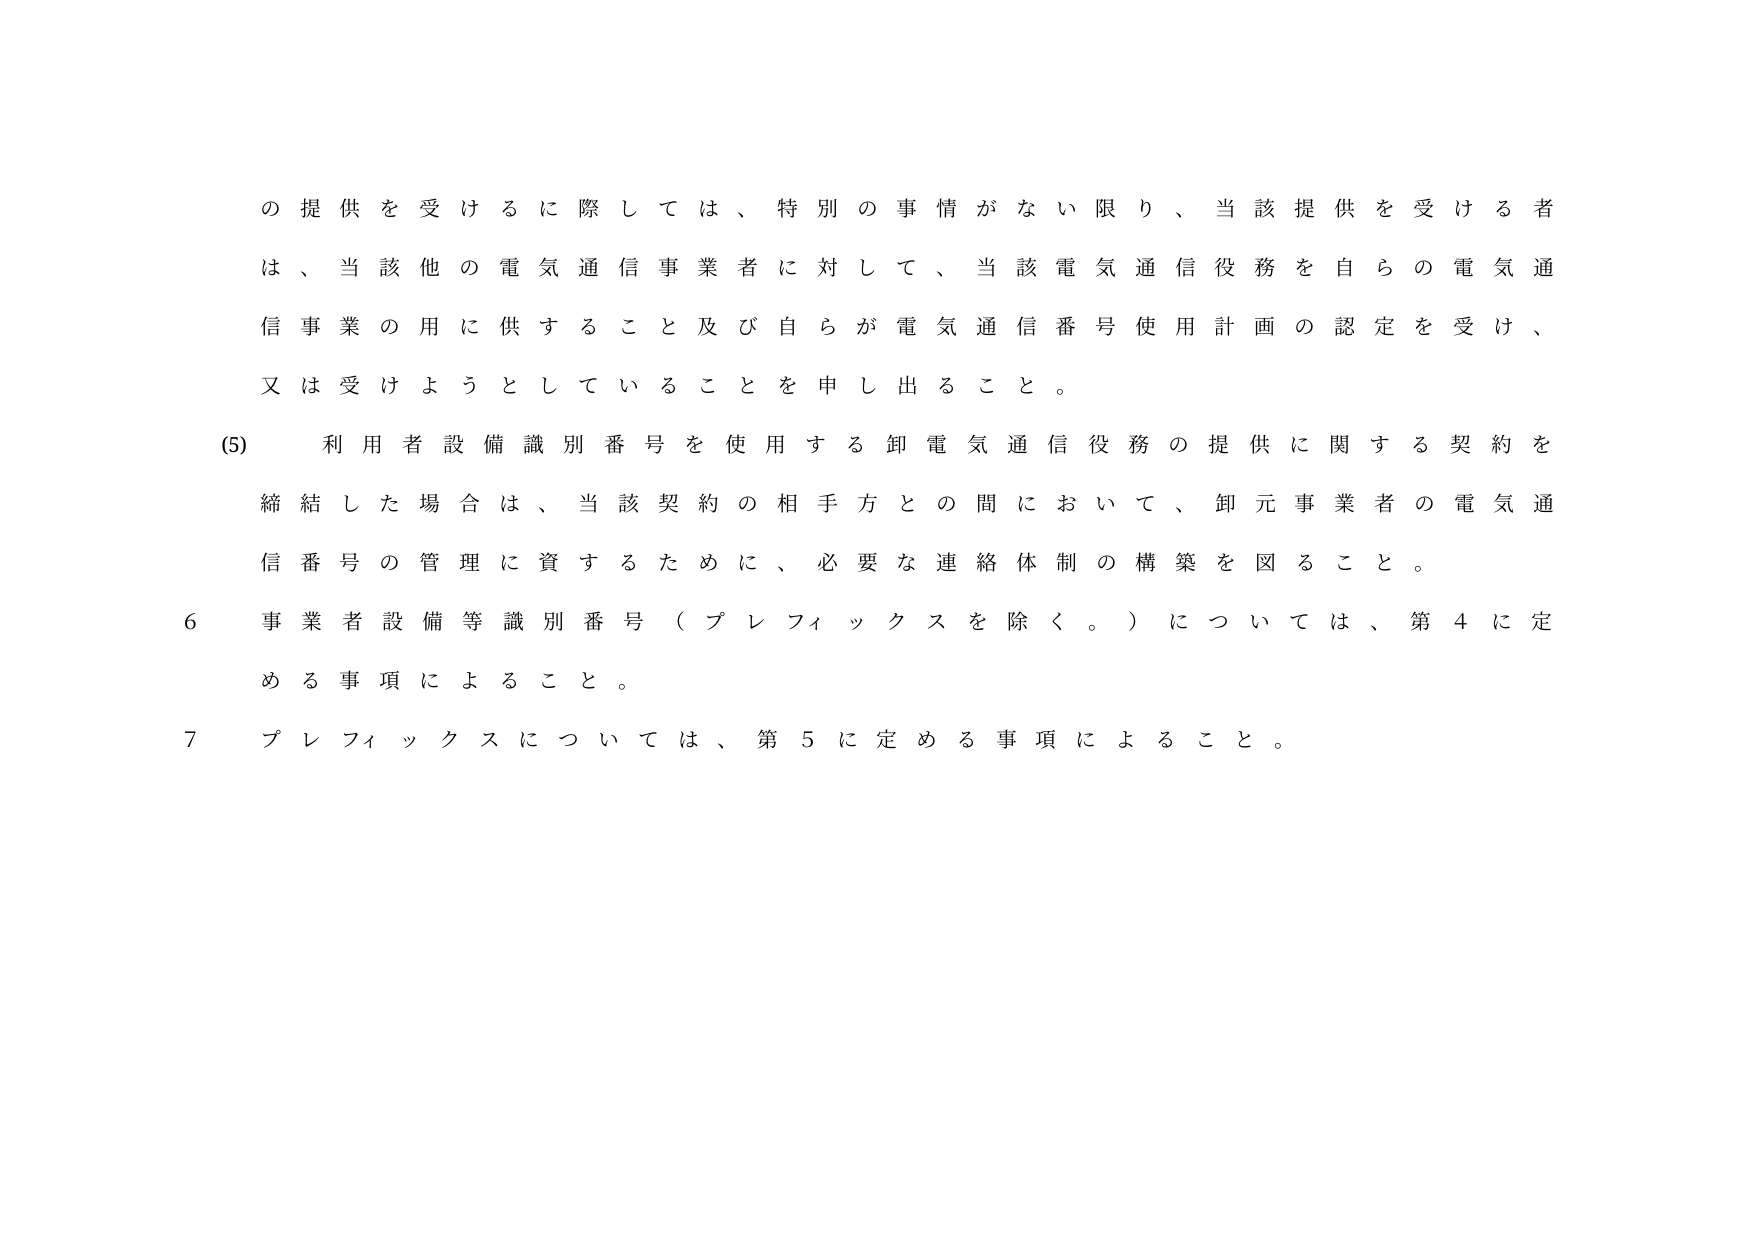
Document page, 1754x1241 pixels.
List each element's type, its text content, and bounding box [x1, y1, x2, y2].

text (5) 利用者設備識別番号を使用する卸電気通信役務の提供に関する契約を締結した場合は、当該契約の相手方との間において、卸元事業者の電気通信番号の管理に資するために、必要な連絡体制の構築を図ること。 [181, 414, 1573, 591]
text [181, 178, 1573, 414]
text ７ プレフィックスについては、第５に定める事項によること。 [181, 708, 1573, 767]
text ６ 事業者設備等識別番号（プレフィックスを除く。）については、第４に定める事項によること。 [181, 591, 1573, 708]
